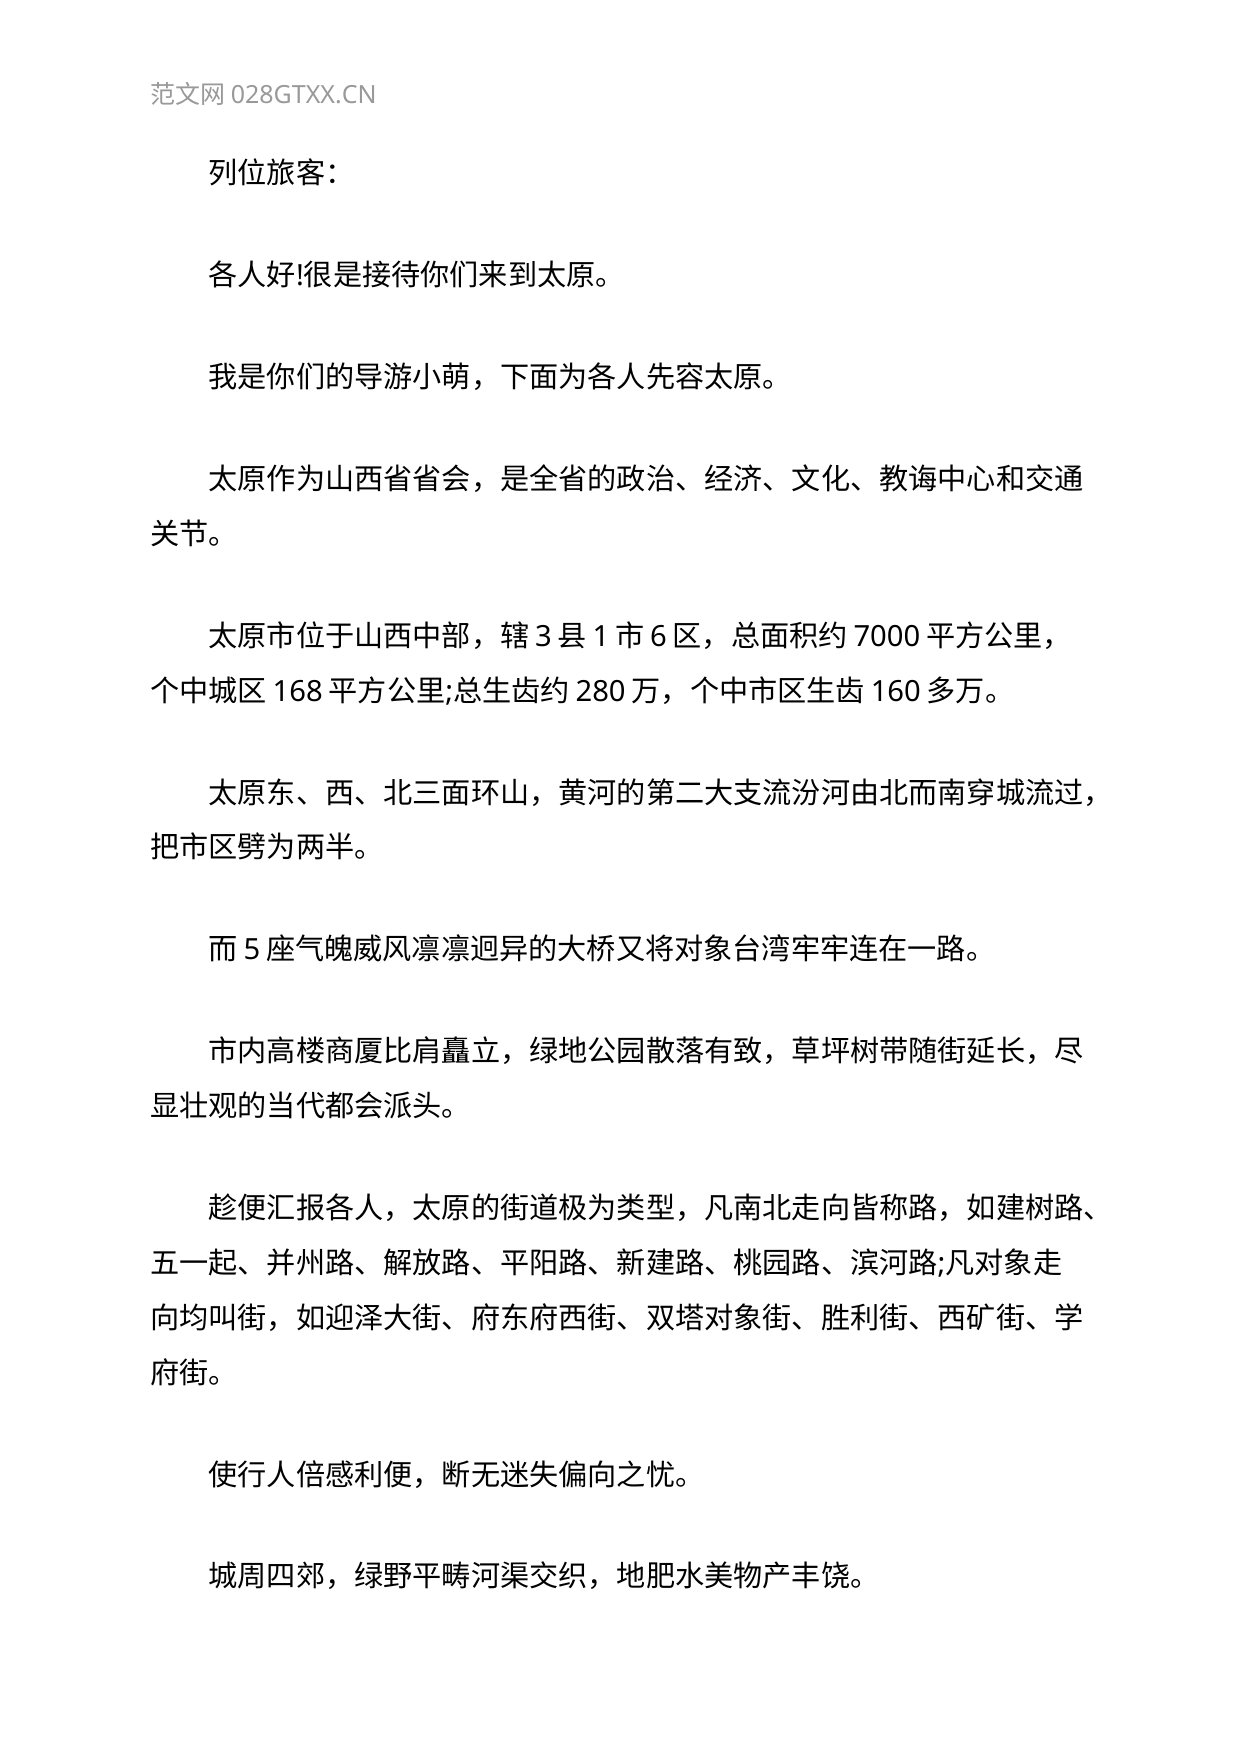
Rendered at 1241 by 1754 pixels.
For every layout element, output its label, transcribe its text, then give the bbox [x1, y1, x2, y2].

text 我是你们的导游小萌，下面为各人先容太原。 [150, 354, 1090, 396]
text 太原作为山西省省会，是全省的政治、经济、文化、教诲中心和交通关节。 [150, 456, 1090, 553]
text 太原市位于山西中部，辖3县1市6区，总面积约7000平方公里，个中城区168平方公里;总生齿约280万，个中市区生齿160多万。 [150, 612, 1090, 709]
text 而5座气魄威风凛凛迥异的大桥又将对象台湾牢牢连在一路。 [150, 926, 1090, 968]
text 城周四郊，绿野平畴河渠交织，地肥水美物产丰饶。 [150, 1553, 1090, 1595]
text 列位旅客： [150, 150, 1090, 192]
text 各人好!很是接待你们来到太原。 [150, 252, 1090, 294]
text 使行人倍感利便，断无迷失偏向之忧。 [150, 1451, 1090, 1493]
text 趁便汇报各人，太原的街道极为类型，凡南北走向皆称路，如建树路、五一起、并州路、解放路、平阳路、新建路、桃园路、滨河路;凡对象走向均叫街，如迎泽大街、府东府西街、双塔对象街、胜利街、西矿街、学府街。 [150, 1184, 1090, 1392]
text 太原东、西、北三面环山，黄河的第二大支流汾河由北而南穿城流过，把市区劈为两半。 [150, 769, 1090, 866]
text 市内高楼商厦比肩矗立，绿地公园散落有致，草坪树带随街延长，尽显壮观的当代都会派头。 [150, 1028, 1090, 1125]
